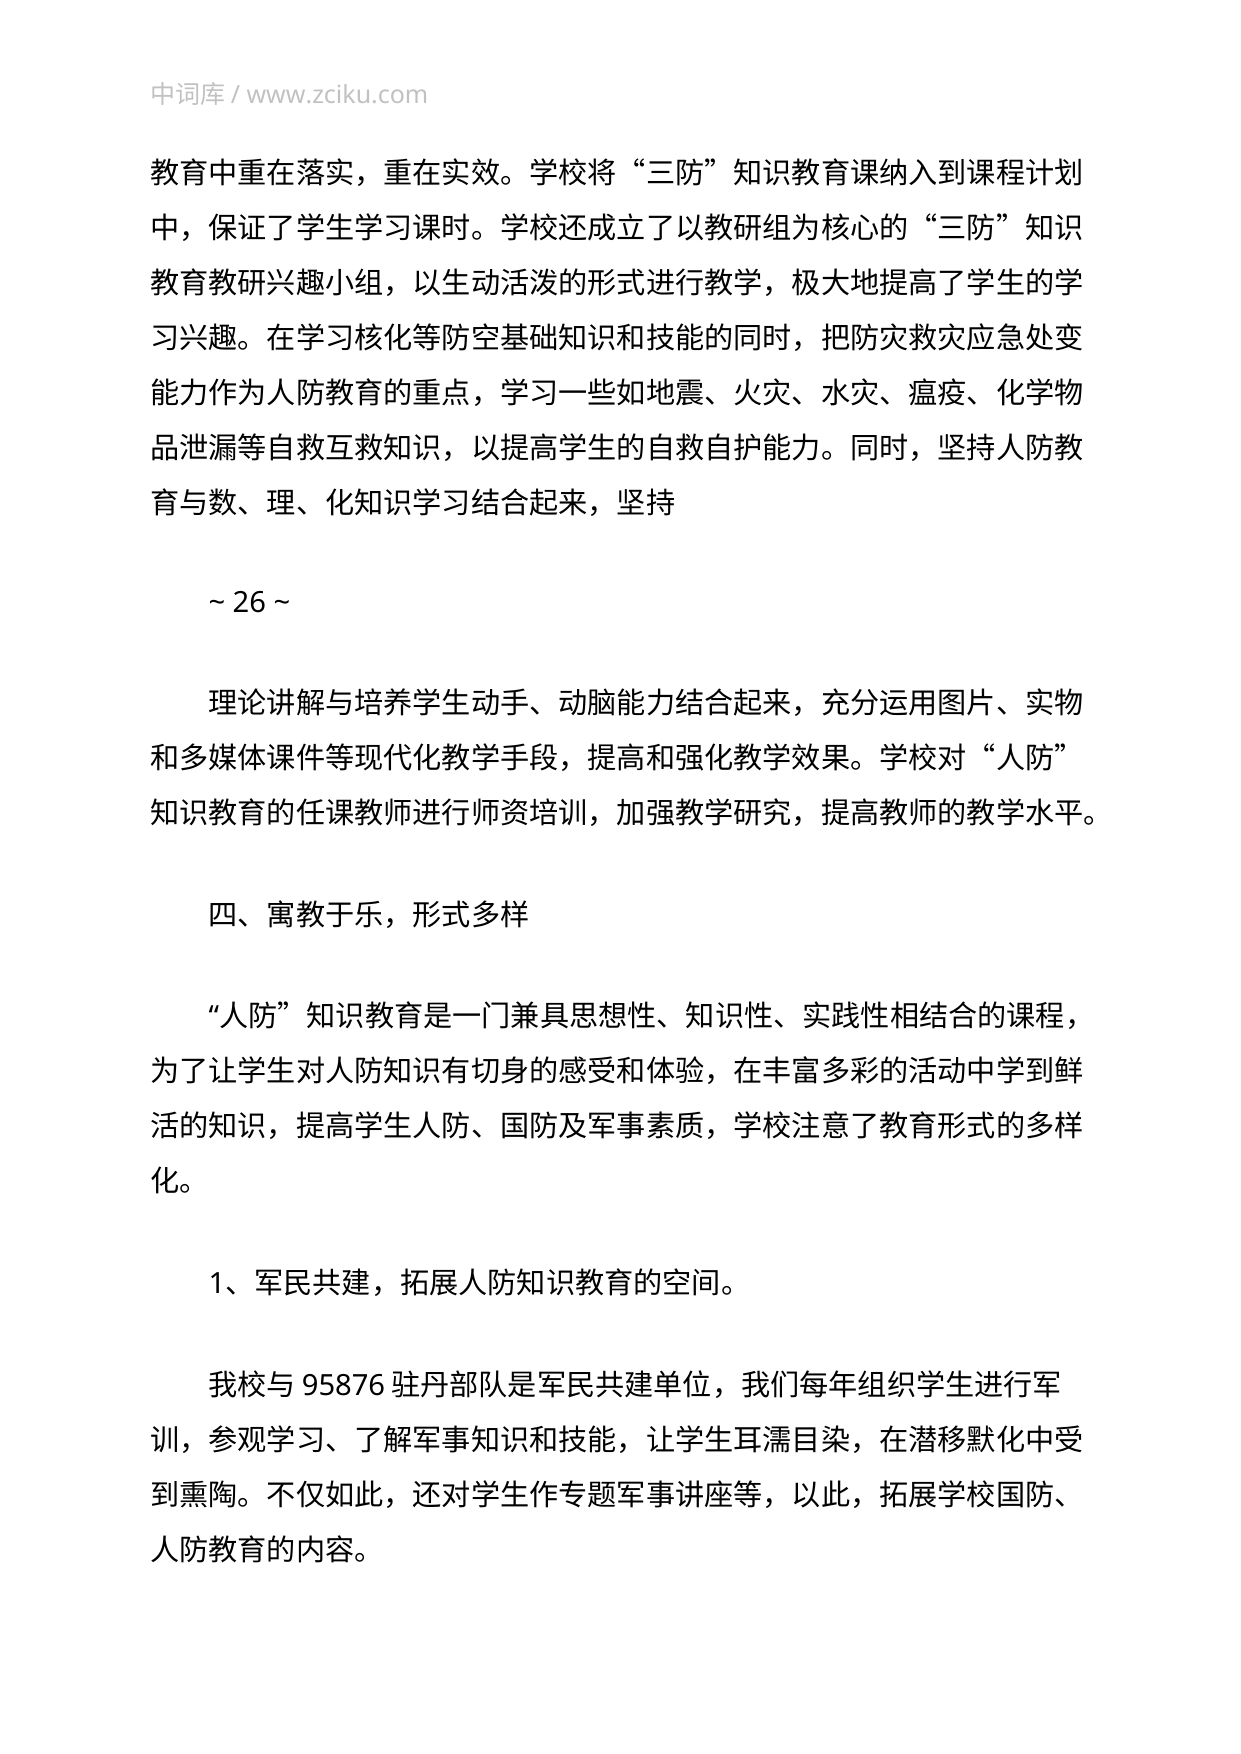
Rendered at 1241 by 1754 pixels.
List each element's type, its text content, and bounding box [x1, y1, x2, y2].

text ~ 26 ~ [150, 581, 1090, 621]
text 四、寓教于乐，形式多样 [150, 891, 1090, 933]
text “人防”知识教育是一门兼具思想性、知识性、实践性相结合的课程，为了让学生对人防知识有切身的感受和体验，在丰富多彩的活动中学到鲜活的知识，提高学生人防、国防及军事素质，学校注意了教育形式的多样化。 [150, 993, 1090, 1200]
text 1、军民共建，拓展人防知识教育的空间。 [150, 1259, 1090, 1302]
text 理论讲解与培养学生动手、动脑能力结合起来，充分运用图片、实物和多媒体课件等现代化教学手段，提高和强化教学效果。学校对“人防”知识教育的任课教师进行师资培训，加强教学研究，提高教师的教学水平。 [150, 679, 1090, 832]
text 我校与95876驻丹部队是军民共建单位，我们每年组织学生进行军训，参观学习、了解军事知识和技能，让学生耳濡目染，在潜移默化中受到熏陶。不仅如此，还对学生作专题军事讲座等，以此，拓展学校国防、人防教育的内容。 [150, 1361, 1090, 1568]
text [150, 150, 1090, 522]
